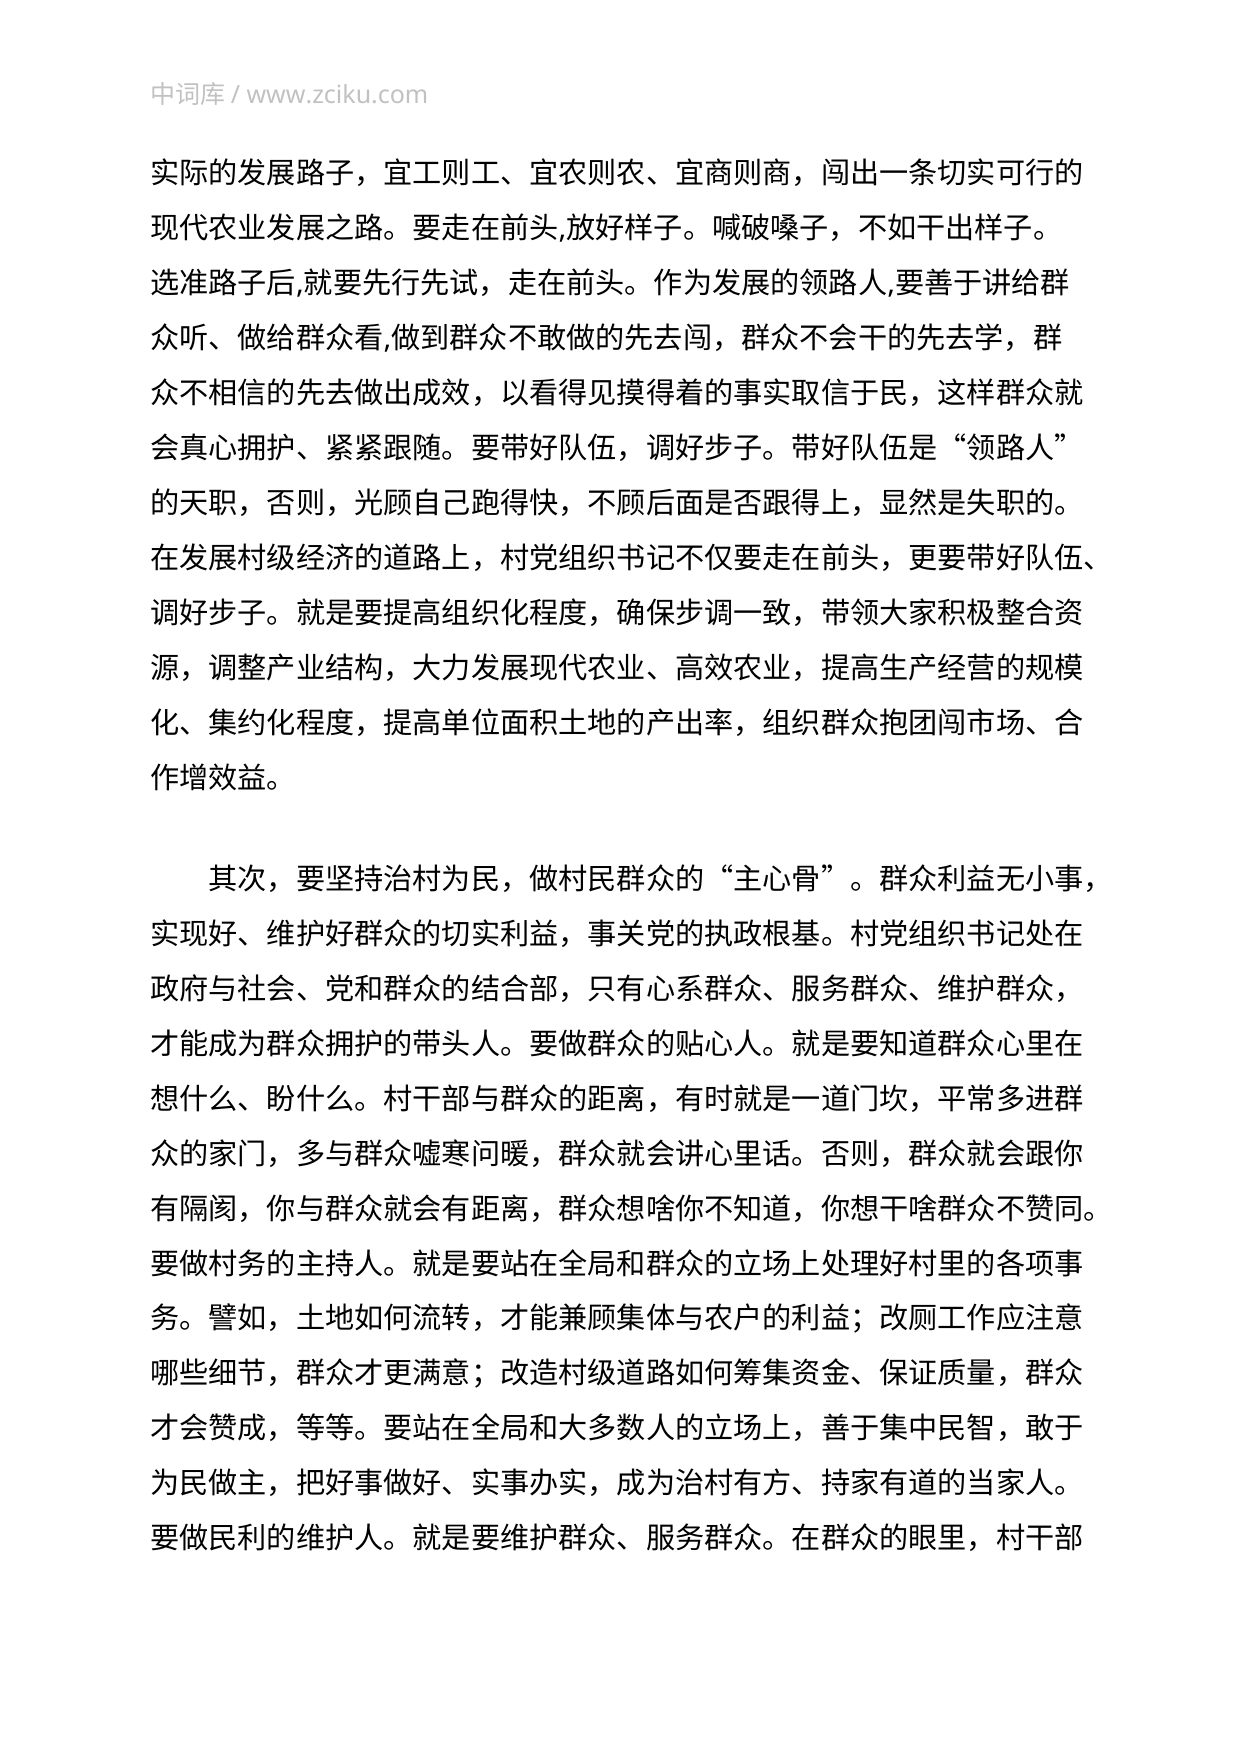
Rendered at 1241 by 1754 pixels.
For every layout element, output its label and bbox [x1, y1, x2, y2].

text [150, 150, 1090, 796]
text [150, 856, 1090, 1557]
